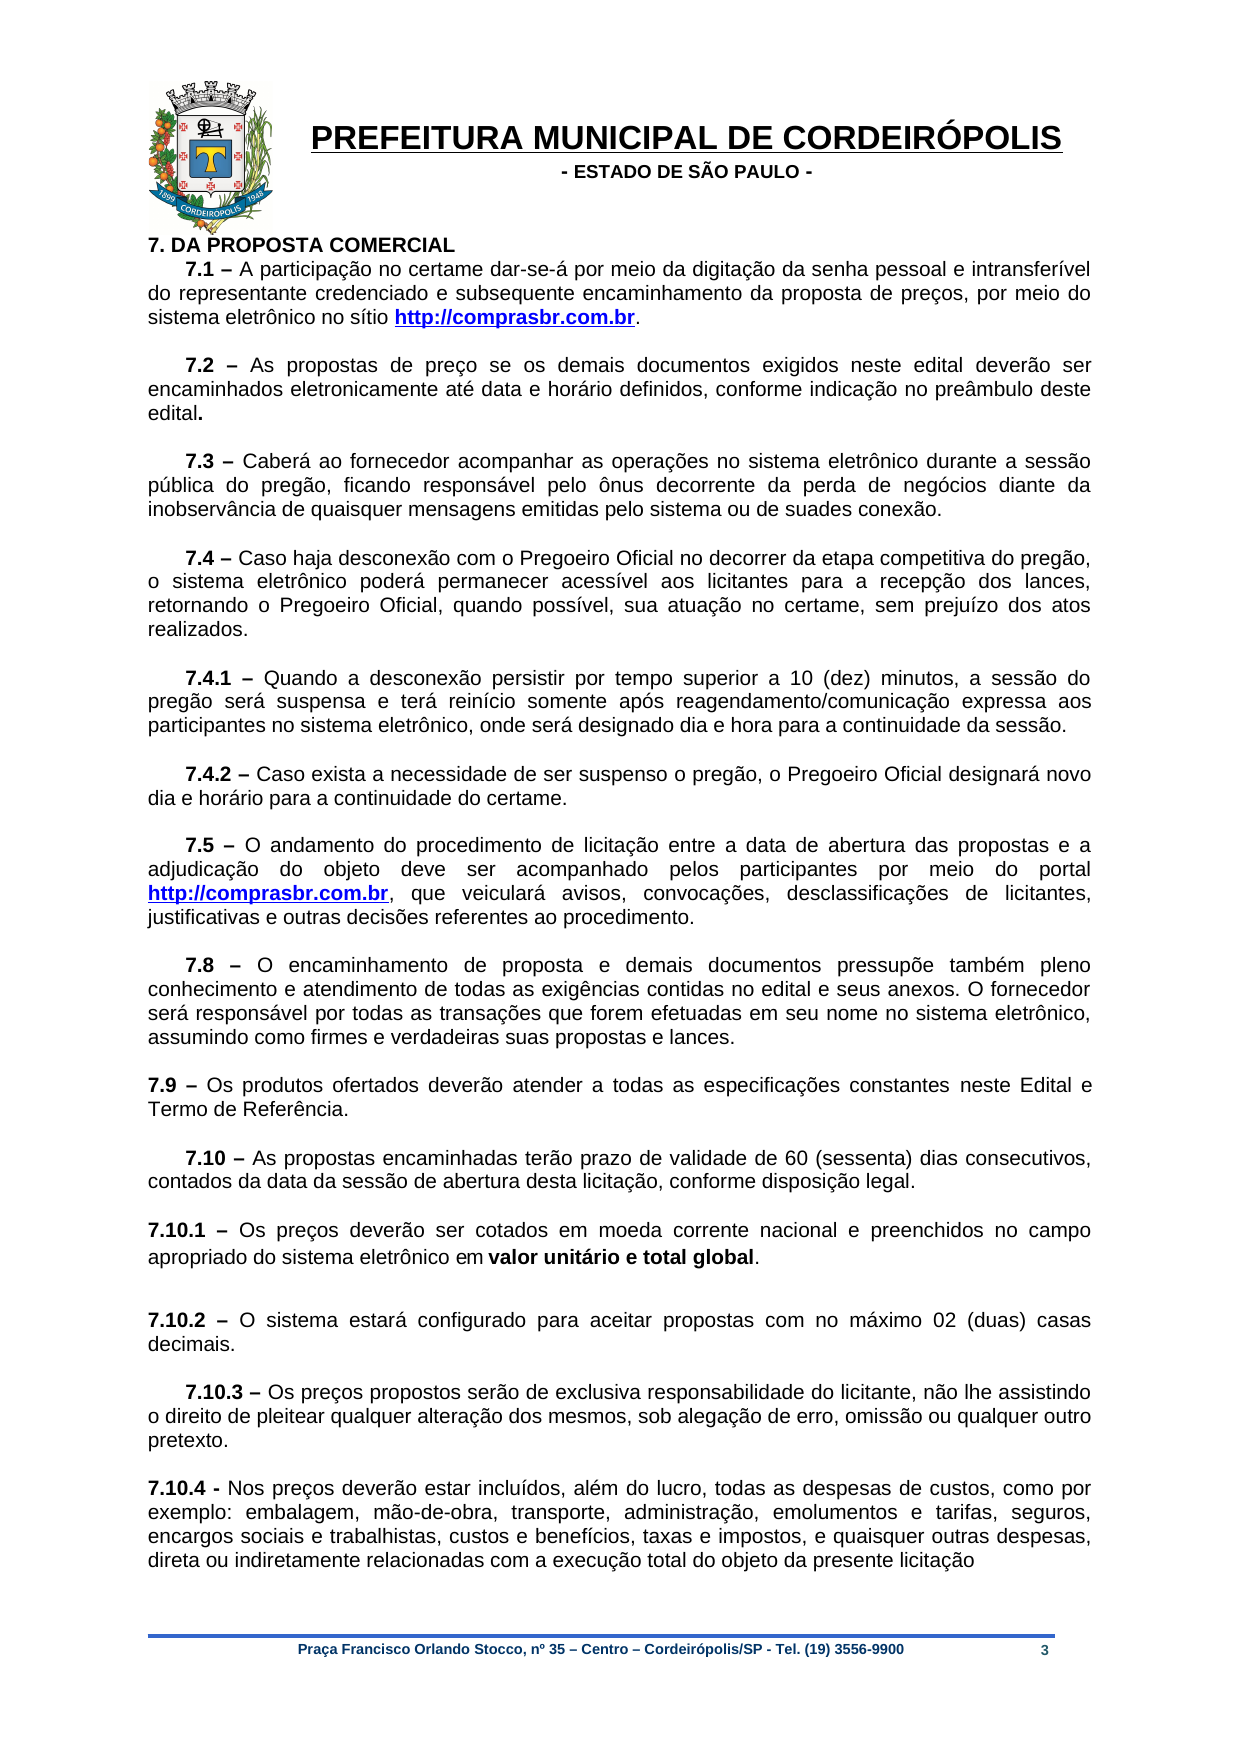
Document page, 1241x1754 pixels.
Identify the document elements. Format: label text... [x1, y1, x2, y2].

picture [148, 81, 273, 233]
list 7.8 – O encaminhamento de proposta e demais documentos pressupõe também pleno conhecimento e atendimento de todas as exigências contidas no edital e seus anexos. O fornecedor será responsável por todas as transações que forem efetuadas em seu nome no sistema eletrônico, assumindo como firmes e verdadeiras suas propostas e lances. [148, 953, 1093, 1049]
text 7. DA PROPOSTA COMERCIAL [148, 233, 1093, 257]
list 7.4 – Caso haja desconexão com o Pregoeiro Oficial no decorrer da etapa competitiva do pregão, o sistema eletrônico poderá permanecer acessível aos licitantes para a recepção dos lances, retornando o Pregoeiro Oficial, quando possível, sua atuação no certame, sem prejuízo dos atos realizados. [148, 545, 1093, 641]
list 7.4.2 – Caso exista a necessidade de ser suspenso o pregão, o Pregoeiro Oficial designará novo dia e horário para a continuidade do certame. [148, 761, 1093, 809]
list 7.10.2 – O sistema estará configurado para aceitar propostas com no máximo 02 (duas) casas decimais. [105, 1307, 1093, 1355]
list 7.2 – As propostas de preço se os demais documentos exigidos neste edital deverão ser encaminhados eletronicamente até data e horário definidos, conforme indicação no preâmbulo deste edital. [148, 353, 1093, 425]
list 7.4.1 – Quando a desconexão persistir por tempo superior a 10 (dez) minutos, a sessão do pregão será suspensa e terá reinício somente após reagendamento/comunicação expressa aos participantes no sistema eletrônico, onde será designado dia e hora para a continuidade da sessão. [148, 665, 1093, 737]
list 7.5 – O andamento do procedimento de licitação entre a data de abertura das propostas e a adjudicação do objeto deve ser acompanhado pelos participantes por meio do portal http://comprasbr.com.br, que veiculará avisos, convocações, desclassificações de licitantes, justificativas e outras decisões referentes ao procedimento. [148, 833, 1093, 929]
list 7.9 – Os produtos ofertados deverão atender a todas as especificações constantes neste Edital e Termo de Referência. [105, 1073, 1093, 1121]
list 7.10 – As propostas encaminhadas terão prazo de validade de 60 (sessenta) dias consecutivos, contados da data da sessão de abertura desta licitação, conforme disposição legal. [148, 1145, 1093, 1193]
list 7.3 – Caberá ao fornecedor acompanhar as operações no sistema eletrônico durante a sessão pública do pregão, ficando responsável pelo ônus decorrente da perda de negócios diante da inobservância de quaisquer mensagens emitidas pelo sistema ou de suades conexão. [148, 449, 1093, 521]
list 7.1 – A participação no certame dar-se-á por meio da digitação da senha pessoal e intransferível do representante credenciado e subsequente encaminhamento da proposta de preços, por meio do sistema eletrônico no sítio http://comprasbr.com.br. [148, 257, 1093, 329]
list 7.10.1 – Os preços deverão ser cotados em moeda corrente nacional e preenchidos no campo apropriado do sistema eletrônico em valor unitário e total global. [104, 1217, 1093, 1269]
text 7.10.4 - Nos preços deverão estar incluídos, além do lucro, todas as despesas de custos, como por exemplo: embalagem, mão-de-obra, transporte, administração, emolumentos e tarifas, seguros, encargos sociais e trabalhistas, custos e benefícios, taxas e impostos, e quaisquer outras despesas, direta ou indiretamente relacionadas com a execução total do objeto da presente licitação [148, 1476, 1093, 1571]
list 7.10.3 – Os preços propostos serão de exclusiva responsabilidade do licitante, não lhe assistindo o direito de pleitear qualquer alteração dos mesmos, sob alegação de erro, omissão ou qualquer outro pretexto. [148, 1379, 1093, 1451]
